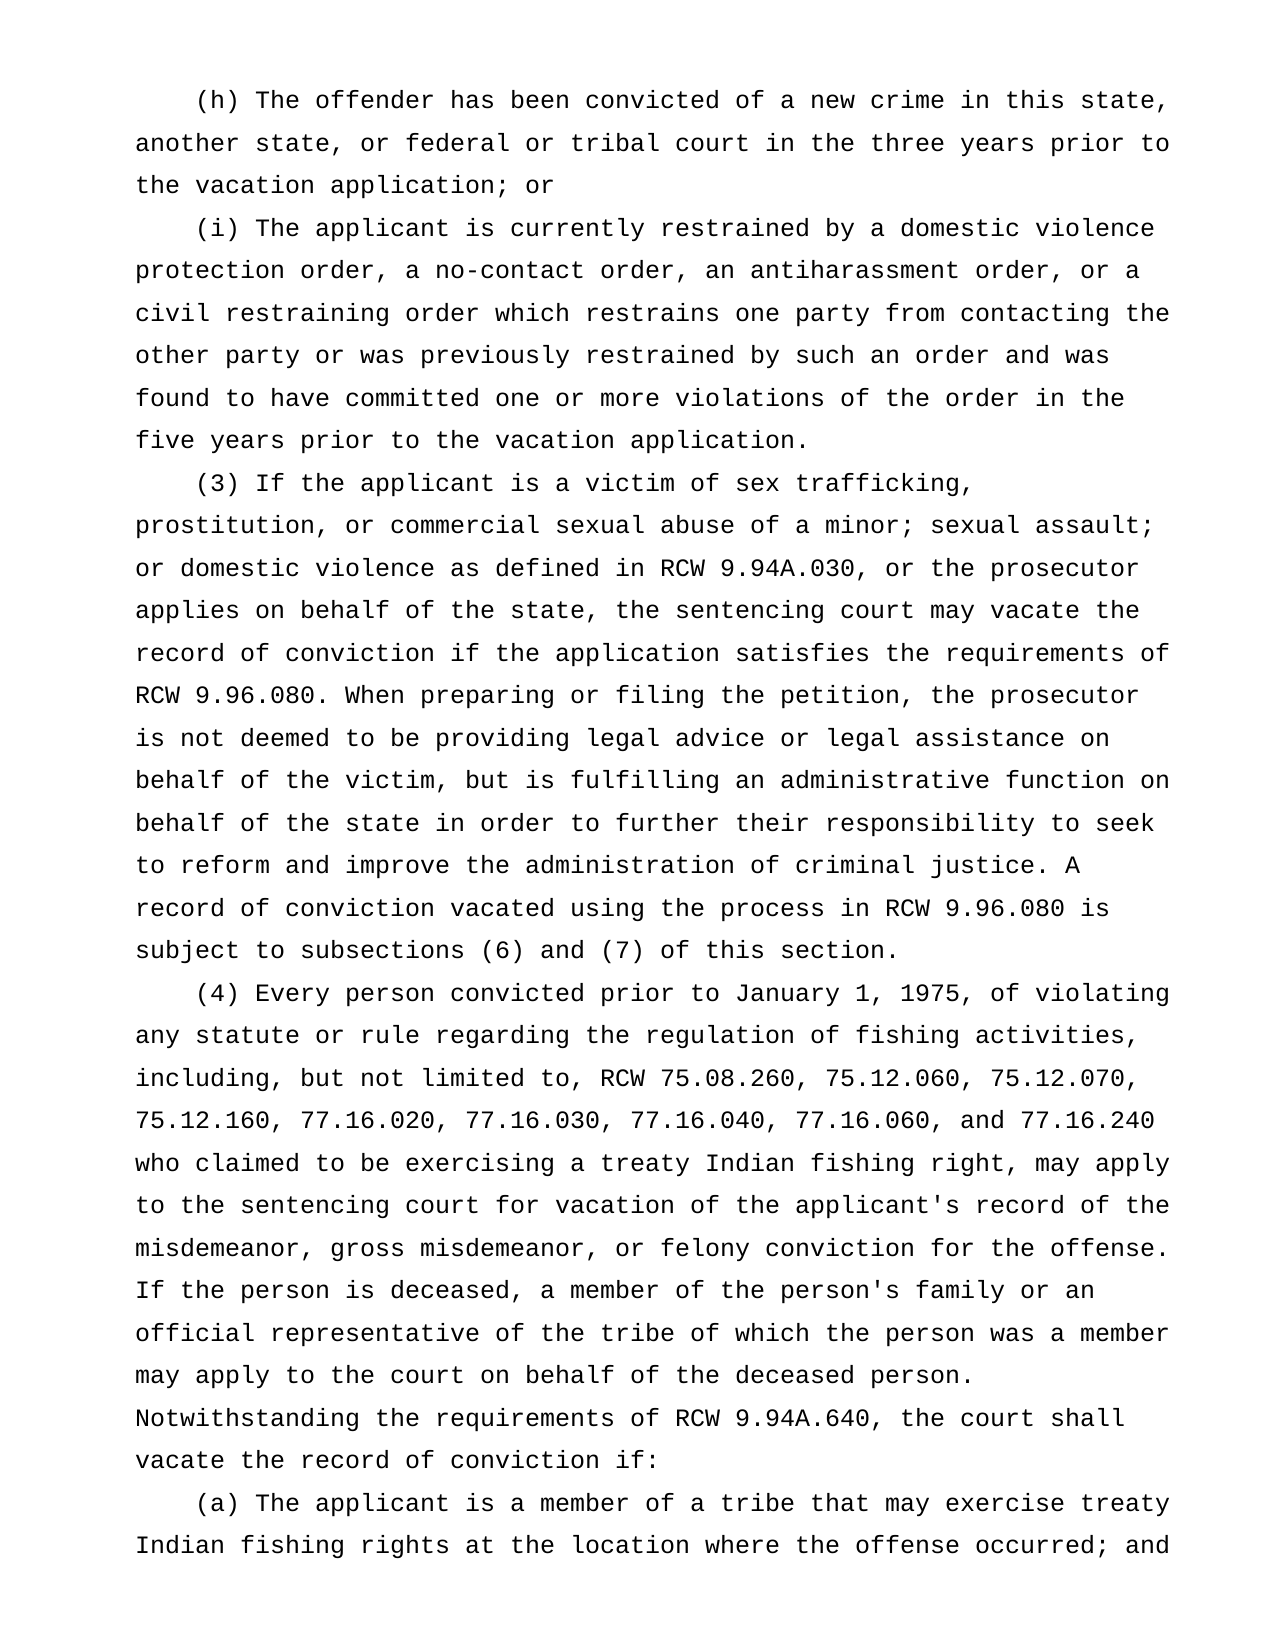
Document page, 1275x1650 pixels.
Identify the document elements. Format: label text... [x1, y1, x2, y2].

text (h) The offender has been convicted of a new crime in this state, another state, or federal or tribal court in the three years prior to the vacation application; or [135, 75, 1170, 202]
text (i) The applicant is currently restrained by a domestic violence protection order, a no-contact order, an antiharassment order, or a civil restraining order which restrains one party from contacting the other party or was previously restrained by such an order and was found to have committed one or more violations of the order in the five years prior to the vacation application. [135, 202, 1170, 457]
text (4) Every person convicted prior to January 1, 1975, of violating any statute or rule regarding the regulation of fishing activities, including, but not limited to, RCW 75.08.260, 75.12.060, 75.12.070, 75.12.160, 77.16.020, 77.16.030, 77.16.040, 77.16.060, and 77.16.240 who claimed to be exercising a treaty Indian fishing right, may apply to the sentencing court for vacation of the applicant's record of the misdemeanor, gross misdemeanor, or felony conviction for the offense. If the person is deceased, a member of the person's family or an official representative of the tribe of which the person was a member may apply to the court on behalf of the deceased person. Notwithstanding the requirements of RCW 9.94A.640, the court shall vacate the record of conviction if: [135, 967, 1170, 1477]
text (3) If the applicant is a victim of sex trafficking, prostitution, or commercial sexual abuse of a minor; sexual assault; or domestic violence as defined in RCW 9.94A.030, or the prosecutor applies on behalf of the state, the sentencing court may vacate the record of conviction if the application satisfies the requirements of RCW 9.96.080. When preparing or filing the petition, the prosecutor is not deemed to be providing legal advice or legal assistance on behalf of the victim, but is fulfilling an administrative function on behalf of the state in order to further their responsibility to seek to reform and improve the administration of criminal justice. A record of conviction vacated using the process in RCW 9.96.080 is subject to subsections (6) and (7) of this section. [135, 457, 1170, 967]
text (a) The applicant is a member of a tribe that may exercise treaty Indian fishing rights at the location where the offense occurred; and [135, 1477, 1170, 1562]
